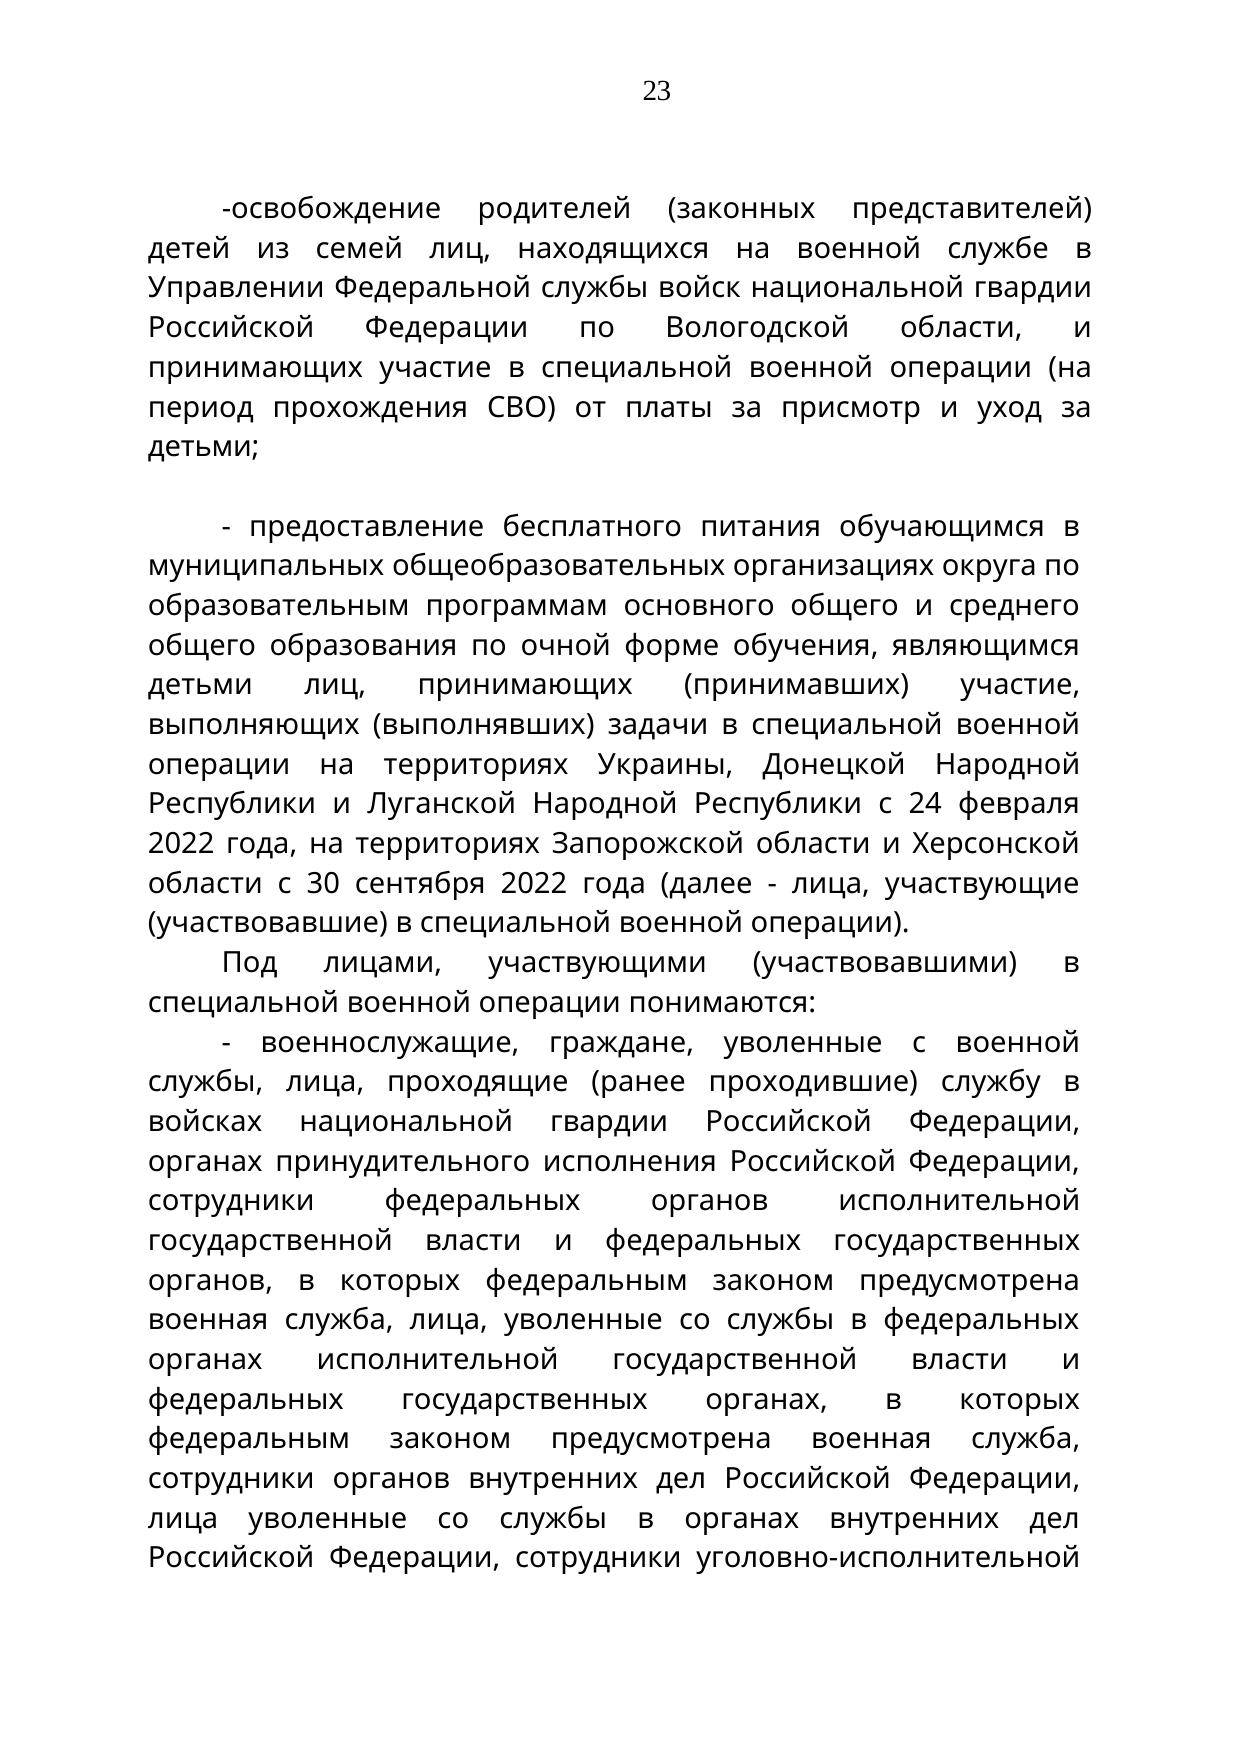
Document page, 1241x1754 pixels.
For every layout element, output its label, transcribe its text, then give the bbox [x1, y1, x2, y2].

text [148, 1021, 1081, 1576]
text -освобождение родителей (законных представителей) детей из семей лиц, находящихся на военной службе в Управлении Федеральной службы войск национальной гвардии Российской Федерации по Вологодской области, и принимающих участие в специальной военной операции (на период прохождения СВО) от платы за присмотр и уход за детьми; [148, 187, 1092, 465]
text - предоставление бесплатного питания обучающимся в муниципальных общеобразовательных организациях округа по образовательным программам основного общего и среднего общего образования по очной форме обучения, являющимся детьми лиц, принимающих (принимавших) участие, выполняющих (выполнявших) задачи в специальной военной операции на территориях Украины, Донецкой Народной Республики и Луганской Народной Республики с 24 февраля 2022 года, на территориях Запорожской области и Херсонской области с 30 сентября 2022 года (далее - лица, участвующие (участвовавшие) в специальной военной операции). [148, 505, 1081, 941]
text Под лицами, участвующими (участвовавшими) в специальной военной операции понимаются: [148, 941, 1081, 1021]
